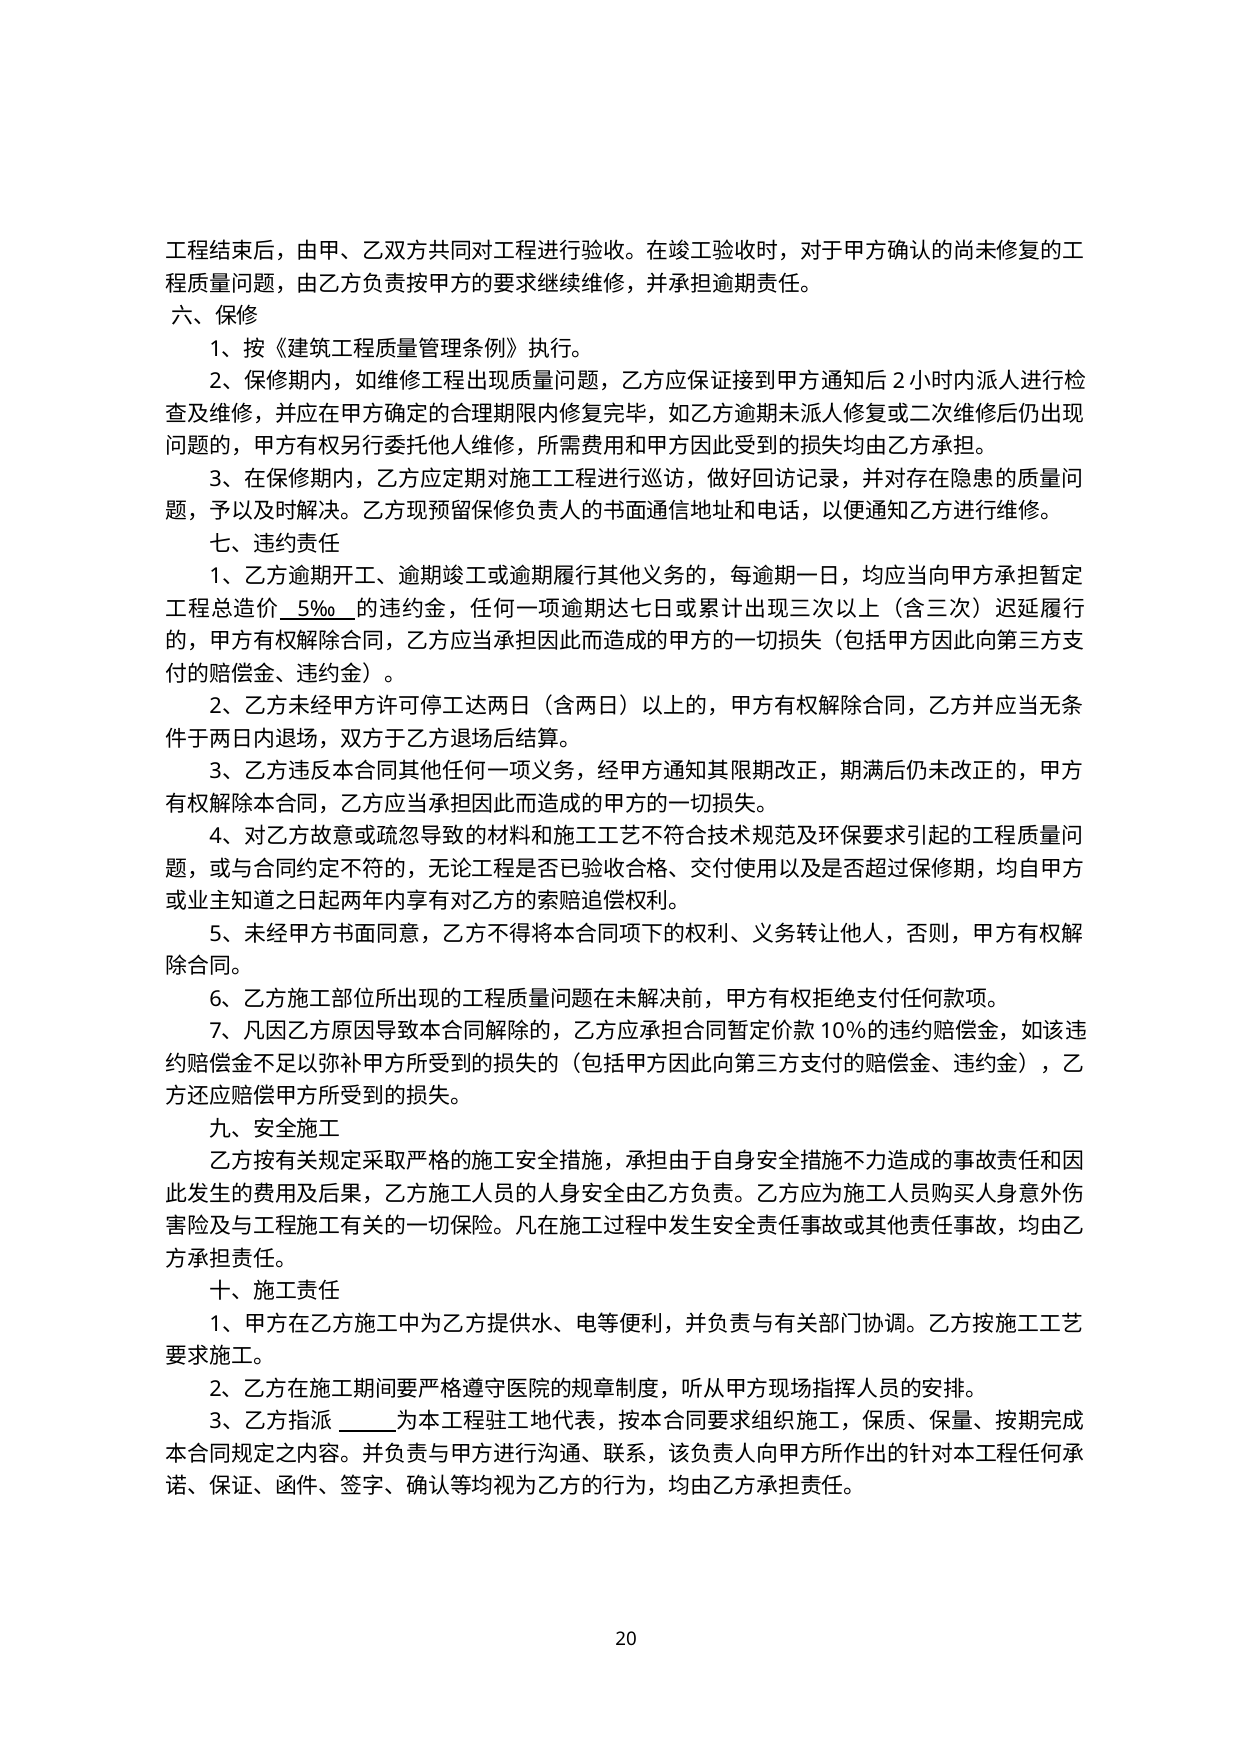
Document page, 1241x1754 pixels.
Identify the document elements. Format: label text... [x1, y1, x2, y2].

text 2、乙方在施工期间要严格遵守医院的规章制度，听从甲方现场指挥人员的安排。 [165, 1370, 1087, 1403]
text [165, 233, 1087, 298]
text 1、按《建筑工程质量管理条例》执行。 [165, 330, 1087, 363]
text 1、乙方逾期开工、逾期竣工或逾期履行其他义务的，每逾期一日，均应当向甲方承担暂定工程总造价 5‰ 的违约金，任何一项逾期达七日或累计出现三次以上（含三次）迟延履行的，甲方有权解除合同，乙方应当承担因此而造成的甲方的一切损失（包括甲方因此向第三方支付的赔偿金、违约金）。 [165, 558, 1087, 688]
text 3、乙方指派 为本工程驻工地代表，按本合同要求组织施工，保质、保量、按期完成本合同规定之内容。并负责与甲方进行沟通、联系，该负责人向甲方所作出的针对本工程任何承诺、保证、函件、签字、确认等均视为乙方的行为，均由乙方承担责任。 [165, 1403, 1087, 1500]
text 九、安全施工 [165, 1110, 1087, 1143]
text 2、保修期内，如维修工程出现质量问题，乙方应保证接到甲方通知后2小时内派人进行检查及维修，并应在甲方确定的合理期限内修复完毕，如乙方逾期未派人修复或二次维修后仍出现问题的，甲方有权另行委托他人维修，所需费用和甲方因此受到的损失均由乙方承担。 [165, 363, 1087, 460]
text 3、在保修期内，乙方应定期对施工工程进行巡访，做好回访记录，并对存在隐患的质量问题，予以及时解决。乙方现预留保修负责人的书面通信地址和电话，以便通知乙方进行维修。 [165, 460, 1087, 525]
text 7、凡因乙方原因导致本合同解除的，乙方应承担合同暂定价款10％的违约赔偿金，如该违约赔偿金不足以弥补甲方所受到的损失的（包括甲方因此向第三方支付的赔偿金、违约金），乙方还应赔偿甲方所受到的损失。 [165, 1013, 1087, 1110]
text 1、甲方在乙方施工中为乙方提供水、电等便利，并负责与有关部门协调。乙方按施工工艺要求施工。 [165, 1305, 1087, 1370]
text 乙方按有关规定采取严格的施工安全措施，承担由于自身安全措施不力造成的事故责任和因此发生的费用及后果，乙方施工人员的人身安全由乙方负责。乙方应为施工人员购买人身意外伤害险及与工程施工有关的一切保险。凡在施工过程中发生安全责任事故或其他责任事故，均由乙方承担责任。 [165, 1143, 1087, 1273]
text 2、乙方未经甲方许可停工达两日（含两日）以上的，甲方有权解除合同，乙方并应当无条件于两日内退场，双方于乙方退场后结算。 [165, 688, 1087, 753]
text 十、施工责任 [165, 1273, 1087, 1305]
text 3、乙方违反本合同其他任何一项义务，经甲方通知其限期改正，期满后仍未改正的，甲方有权解除本合同，乙方应当承担因此而造成的甲方的一切损失。 [165, 753, 1087, 818]
text 六、保修 [165, 298, 1087, 330]
text 5、未经甲方书面同意，乙方不得将本合同项下的权利、义务转让他人，否则，甲方有权解除合同。 [165, 915, 1087, 980]
text 6、乙方施工部位所出现的工程质量问题在未解决前，甲方有权拒绝支付任何款项。 [165, 980, 1087, 1013]
text 4、对乙方故意或疏忽导致的材料和施工工艺不符合技术规范及环保要求引起的工程质量问题，或与合同约定不符的，无论工程是否已验收合格、交付使用以及是否超过保修期，均自甲方或业主知道之日起两年内享有对乙方的索赔追偿权利。 [165, 818, 1087, 915]
text 七、违约责任 [165, 525, 1087, 558]
